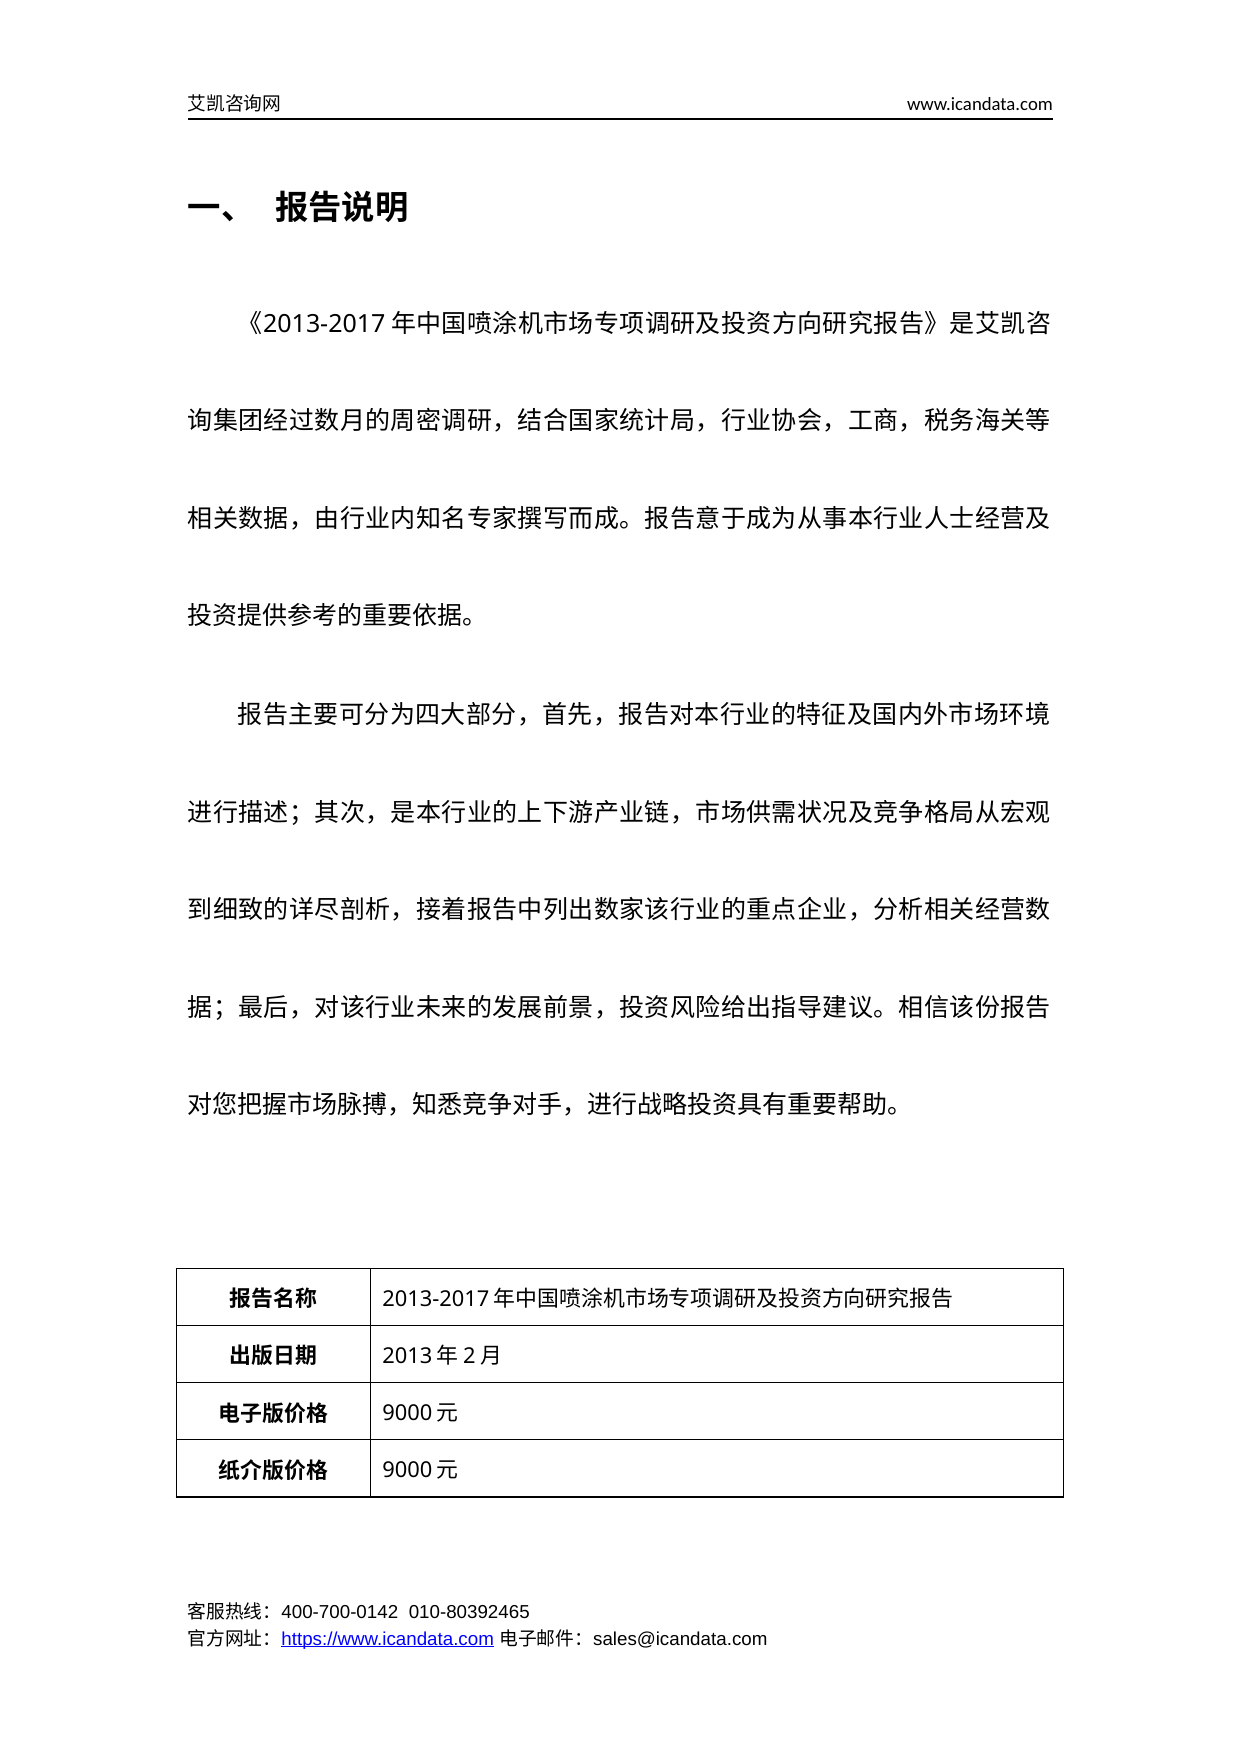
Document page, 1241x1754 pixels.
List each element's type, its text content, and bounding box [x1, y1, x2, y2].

table_cell 纸介版价格 [177, 1440, 370, 1496]
table_header 报告名称 [177, 1269, 370, 1325]
table_cell 出版日期 [177, 1326, 370, 1382]
table_cell 电子版价格 [177, 1383, 370, 1439]
text 《2013-2017年中国喷涂机市场专项调研及投资方向研究报告》是艾凯咨询集团经过数月的周密调研，结合国家统计局，行业协会，工商，税务海关等相关数据，由行业内知名专家撰写而成。报告意于成为从事本行业人士经营及投资提供参考的重要依据。 [187, 289, 1053, 646]
table_cell 9000元 [371, 1383, 1063, 1439]
text 报告主要可分为四大部分，首先，报告对本行业的特征及国内外市场环境进行描述；其次，是本行业的上下游产业链，市场供需状况及竞争格局从宏观到细致的详尽剖析，接着报告中列出数家该行业的重点企业，分析相关经营数据；最后，对该行业未来的发展前景，投资风险给出指导建议。相信该份报告对您把握市场脉搏，知悉竞争对手，进行战略投资具有重要帮助。 [187, 681, 1053, 1136]
table_cell 2013年2月 [371, 1326, 1063, 1382]
table_header 2013-2017年中国喷涂机市场专项调研及投资方向研究报告 [371, 1269, 1063, 1325]
table_cell 9000元 [371, 1440, 1063, 1496]
subtitle 报告说明 [187, 172, 1053, 237]
